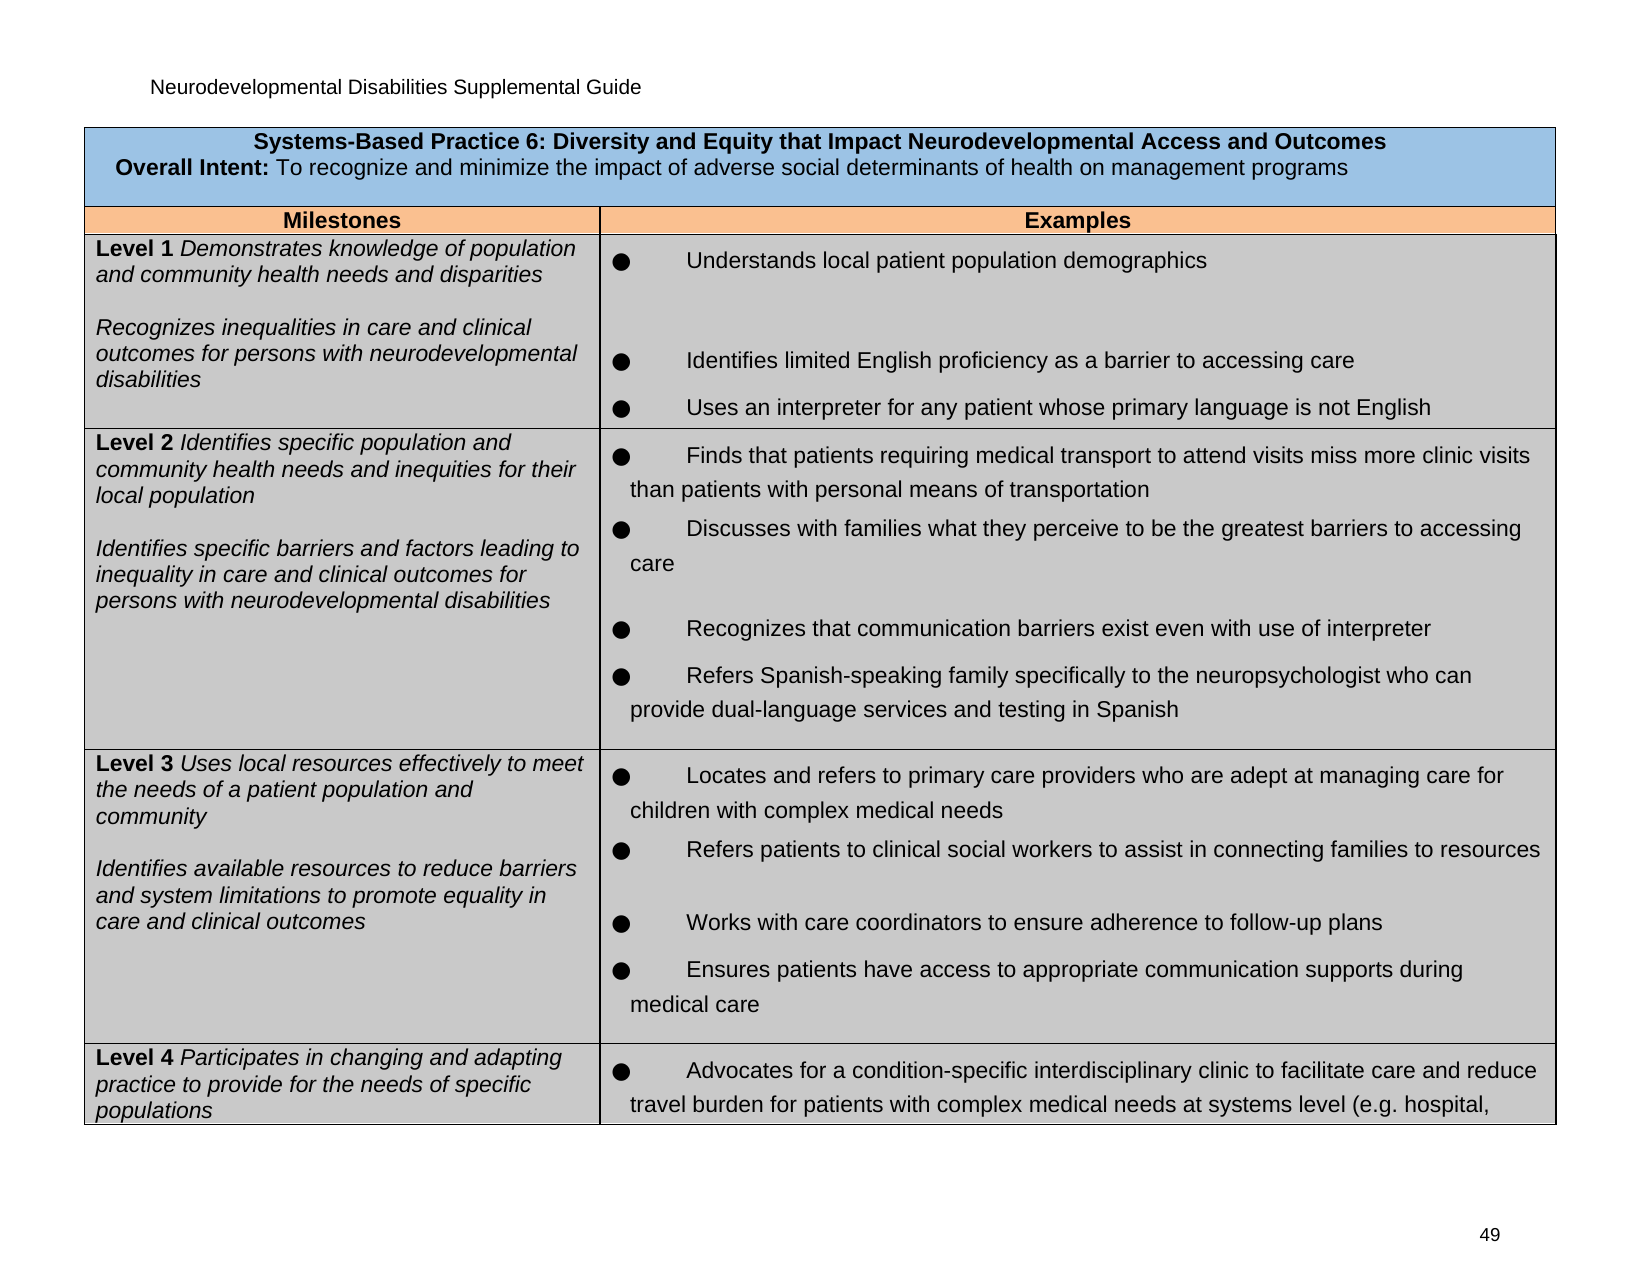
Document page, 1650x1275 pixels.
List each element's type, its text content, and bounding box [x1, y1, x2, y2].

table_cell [85, 1044, 599, 1123]
table_cell Examples [601, 207, 1555, 233]
table_cell Milestones [85, 207, 599, 233]
table_cell Level 3 Uses local resources effectively to meet the needs of a patient population and community Identifies available resources to reduce barriers and system limitations to promote equality in care and clinical outcomes [85, 750, 599, 1043]
table_cell Level 1 Demonstrates knowledge of population and community health needs and disparities Recognizes inequalities in care and clinical outcomes for persons with neurodevelopmental disabilities [85, 235, 599, 428]
table_cell Finds that patients requiring medical transport to attend visits miss more clinic visits than patients with personal means of transportation Discusses with families what they perceive to be the greatest barriers to accessing care Recognizes that communication barriers exist even with use of interpreter Refers Spanish-speaking family specifically to the neuropsychologist who can provide dual-language services and testing in Spanish [601, 429, 1555, 749]
table_header Systems-Based Practice 6: Diversity and Equity that Impact Neurodevelopmental Access and Outcomes Overall Intent: To recognize and minimize the impact of adverse social determinants of health on management programs [85, 128, 1555, 206]
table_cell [601, 1044, 1555, 1123]
table_cell Level 2 Identifies specific population and community health needs and inequities for their local population Identifies specific barriers and factors leading to inequality in care and clinical outcomes for persons with neurodevelopmental disabilities [85, 429, 599, 749]
table_cell Understands local patient population demographics Identifies limited English proficiency as a barrier to accessing care Uses an interpreter for any patient whose primary language is not English [601, 235, 1555, 428]
table_cell Locates and refers to primary care providers who are adept at managing care for children with complex medical needs Refers patients to clinical social workers to assist in connecting families to resources Works with care coordinators to ensure adherence to follow-up plans Ensures patients have access to appropriate communication supports during medical care [601, 750, 1555, 1043]
